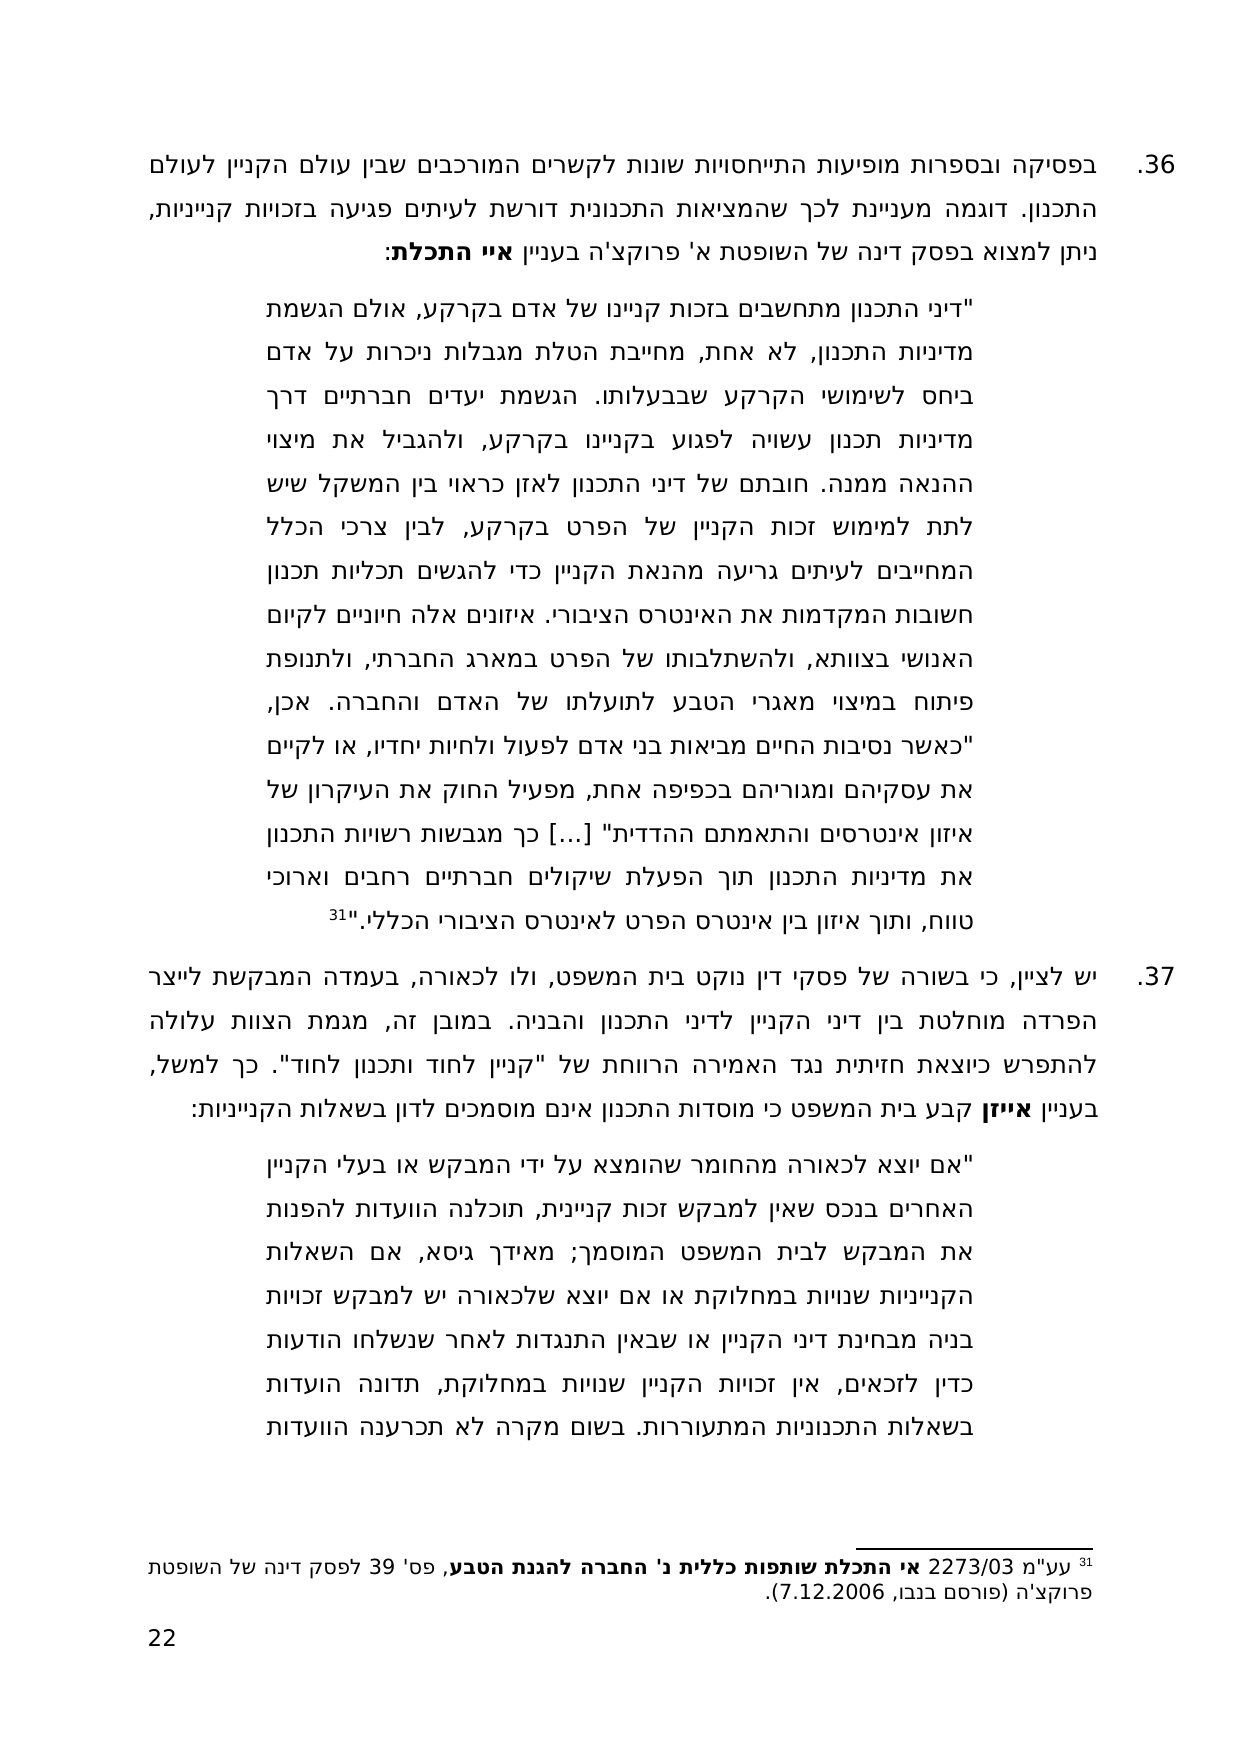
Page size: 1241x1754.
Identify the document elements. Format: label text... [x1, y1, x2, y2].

list בפסיקה ובספרות מופיעות התייחסויות שונות לקשרים המורכבים שבין עולם הקניין לעולם התכנון. דוגמה מעניינת לכך שהמציאות התכנונית דורשת לעיתים פגיעה בזכויות קנייניות, ניתן למצוא בפסק דינה של השופטת א' פרוקצ'ה בעניין איי התכלת: [148, 150, 1136, 267]
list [266, 1150, 974, 1442]
list יש לציין, כי בשורה של פסקי דין נוקט בית המשפט, ולו לכאורה, בעמדה המבקשת לייצר הפרדה מוחלטת בין דיני הקניין לדיני התכנון והבניה. במובן זה, מגמת הצוות עלולה להתפרש כיוצאת חזיתית נגד האמירה הרווחת של "קניין לחוד ותכנון לחוד". כך למשל, בעניין אייזן קבע בית המשפט כי מוסדות התכנון אינם מוסמכים לדון בשאלות הקנייניות: [148, 962, 1136, 1123]
text "דיני התכנון מתחשבים בזכות קניינו של אדם בקרקע, אולם הגשמת מדיניות התכנון, לא אחת, מחייבת הטלת מגבלות ניכרות על אדם ביחס לשימושי הקרקע שבבעלותו. הגשמת יעדים חברתיים דרך מדיניות תכנון עשויה לפגוע בקניינו בקרקע, ולהגביל את מיצוי ההנאה ממנה. חובתם של דיני התכנון לאזן כראוי בין המשקל שיש לתת למימוש זכות הקניין של הפרט בקרקע, לבין צרכי הכלל המחייבים לעיתים גריעה מהנאת הקניין כדי להגשים תכליות תכנון חשובות המקדמות את האינטרס הציבורי. איזונים אלה חיוניים לקיום האנושי בצוותא, ולהשתלבותו של הפרט במארג החברתי, ולתנופת פיתוח במיצוי מאגרי הטבע לתועלתו של האדם והחברה. אכן, "כאשר נסיבות החיים מביאות בני אדם לפעול ולחיות יחדיו, או לקיים את עסקיהם ומגוריהם בכפיפה אחת, מפעיל החוק את העיקרון של איזון אינטרסים והתאמתם ההדדית" [...] כך מגבשות רשויות התכנון את מדיניות התכנון תוך הפעלת שיקולים חברתיים רחבים וארוכי טווח, ותוך איזון בין אינטרס הפרט לאינטרס הציבורי הכללי." [266, 294, 974, 935]
